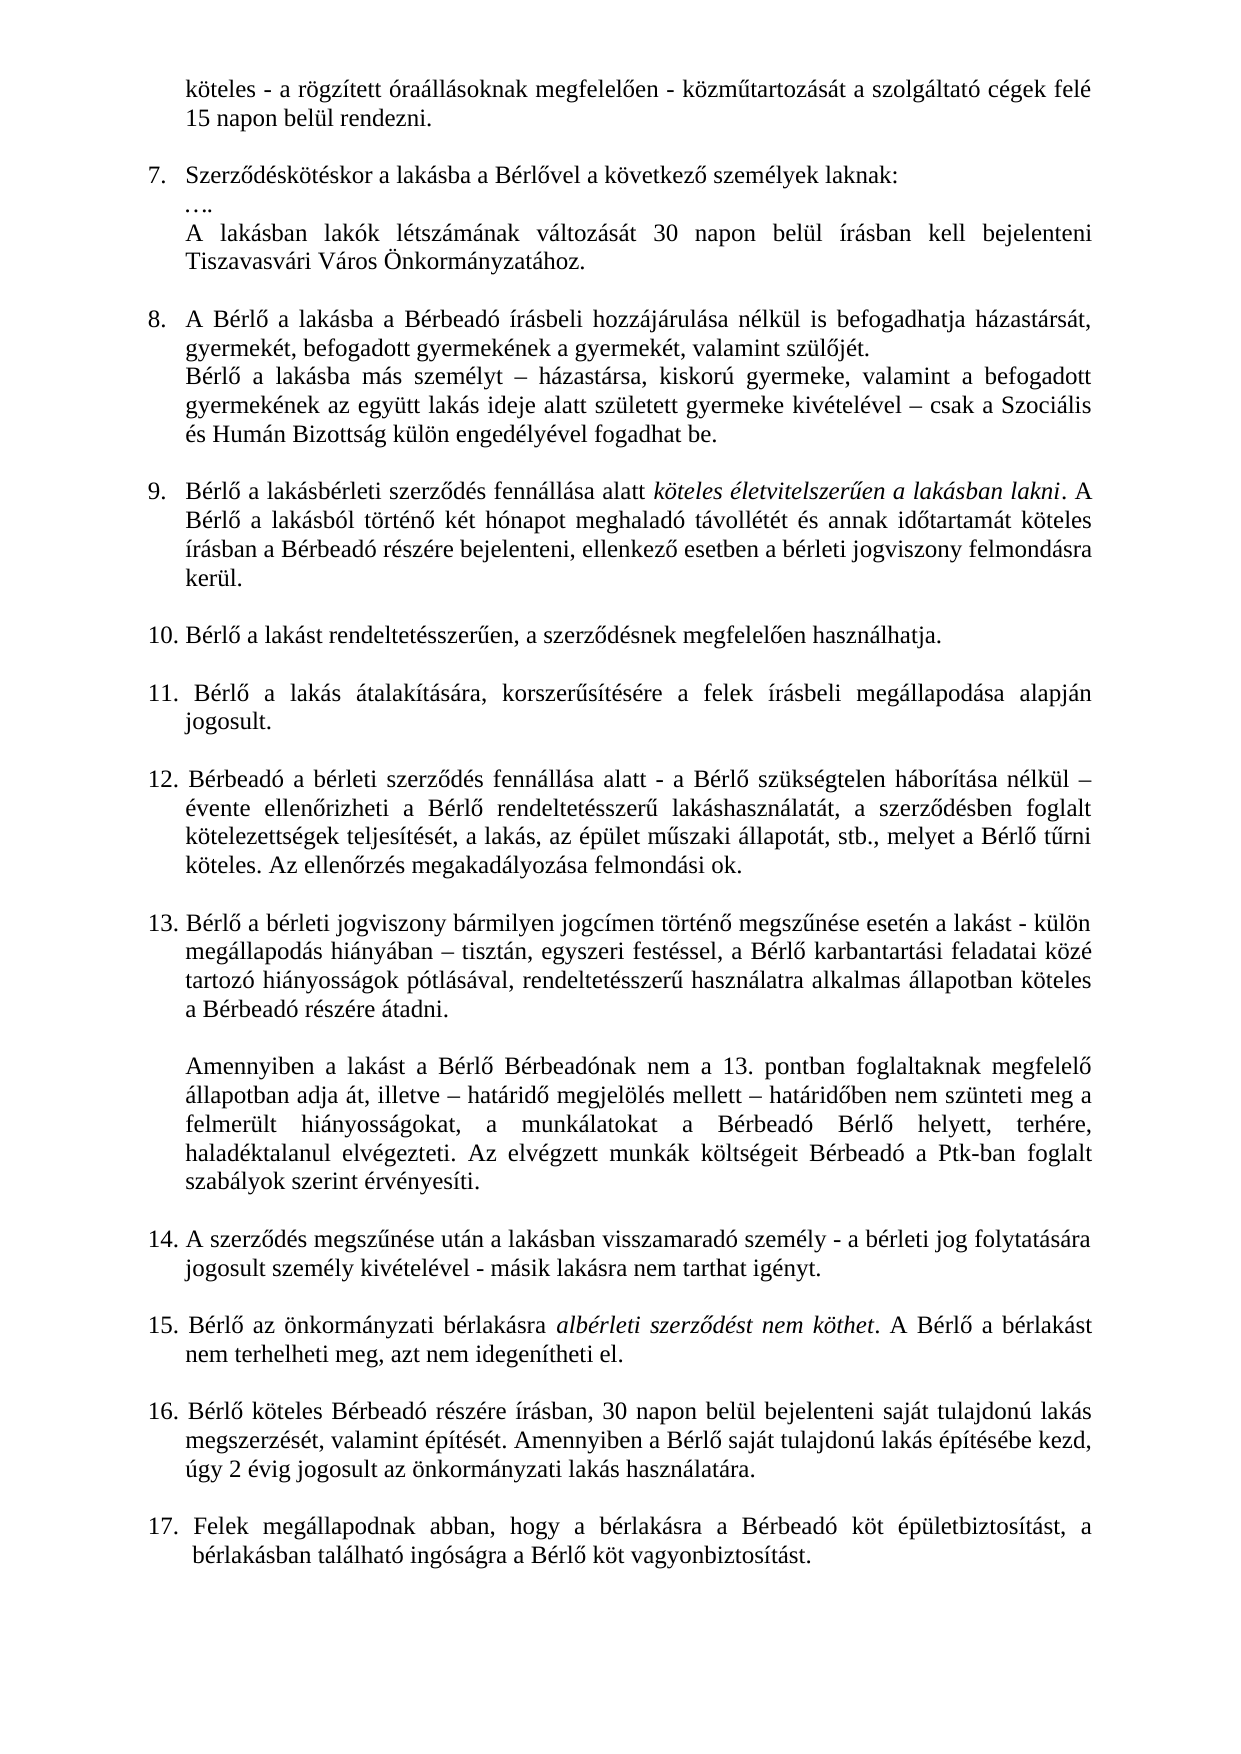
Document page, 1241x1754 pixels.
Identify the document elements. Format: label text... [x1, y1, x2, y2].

text 10. Bérlő a lakást rendeltetésszerűen, a szerződésnek megfelelően használhatja. [148, 620, 1093, 649]
text 16. Bérlő köteles Bérbeadó részére írásban, 30 napon belül bejelenteni saját tulajdonú lakás megszerzését, valamint építését. Amennyiben a Bérlő saját tulajdonú lakás építésébe kezd, úgy 2 évig jogosult az önkormányzati lakás használatára. [148, 1396, 1093, 1483]
text Amennyiben a lakást a Bérlő Bérbeadónak nem a 13. pontban foglaltaknak megfelelő állapotban adja át, illetve – határidő megjelölés mellett – határidőben nem szünteti meg a felmerült hiányosságokat, a munkálatokat a Bérbeadó Bérlő helyett, terhére, haladéktalanul elvégezteti. Az elvégzett munkák költségeit Bérbeadó a Ptk-ban foglalt szabályok szerint érvényesíti. [148, 1051, 1093, 1195]
text 12. Bérbeadó a bérleti szerződés fennállása alatt - a Bérlő szükségtelen háborítása nélkül – évente ellenőrizheti a Bérlő rendeltetésszerű lakáshasználatát, a szerződésben foglalt kötelezettségek teljesítését, a lakás, az épület műszaki állapotát, stb., melyet a Bérlő tűrni köteles. Az ellenőrzés megakadályozása felmondási ok. [148, 764, 1093, 879]
text 11. Bérlő a lakás átalakítására, korszerűsítésére a felek írásbeli megállapodása alapján jogosult. [148, 678, 1093, 735]
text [148, 74, 1093, 131]
text 9. Bérlő a lakásbérleti szerződés fennállása alatt köteles életvitelszerűen a lakásban lakni. A Bérlő a lakásból történő két hónapot meghaladó távollétét és annak időtartamát köteles írásban a Bérbeadó részére bejelenteni, ellenkező esetben a bérleti jogviszony felmondásra kerül. [148, 476, 1093, 591]
text 7. Szerződéskötéskor a lakásba a Bérlővel a következő személyek laknak: [148, 160, 1093, 189]
text 13. Bérlő a bérleti jogviszony bármilyen jogcímen történő megszűnése esetén a lakást - külön megállapodás hiányában – tisztán, egyszeri festéssel, a Bérlő karbantartási feladatai közé tartozó hiányosságok pótlásával, rendeltetésszerű használatra alkalmas állapotban köteles a Bérbeadó részére átadni. [148, 908, 1093, 1023]
text 17. Felek megállapodnak abban, hogy a bérlakásra a Bérbeadó köt épületbiztosítást, a bérlakásban található ingóságra a Bérlő köt vagyonbiztosítást. [148, 1511, 1093, 1569]
text 8. A Bérlő a lakásba a Bérbeadó írásbeli hozzájárulása nélkül is befogadhatja házastársát, gyermekét, befogadott gyermekének a gyermekét, valamint szülőjét. [148, 304, 1093, 361]
text szerződés megszűnése után a lakásban visszamaradó személy - a bérleti jog folytatására jogosult személy kivételével - másik lakásra nem tarthat igényt. [148, 1224, 1093, 1281]
text 15. Bérlő az önkormányzati bérlakásra albérleti szerződést nem köthet. A Bérlő a bérlakást nem terhelheti meg, azt nem idegenítheti el. [148, 1310, 1093, 1368]
text …. [185, 189, 1093, 218]
text A lakásban lakók létszámának változását 30 napon belül írásban kell bejelenteni Tiszavasvári Város Önkormányzatához. [185, 218, 1093, 275]
text Bérlő a lakásba más személyt – házastársa, kiskorú gyermeke, valamint a befogadott gyermekének az együtt lakás ideje alatt született gyermeke kivételével – csak a Szociális és Humán Bizottság külön engedélyével fogadhat be. [148, 361, 1093, 448]
